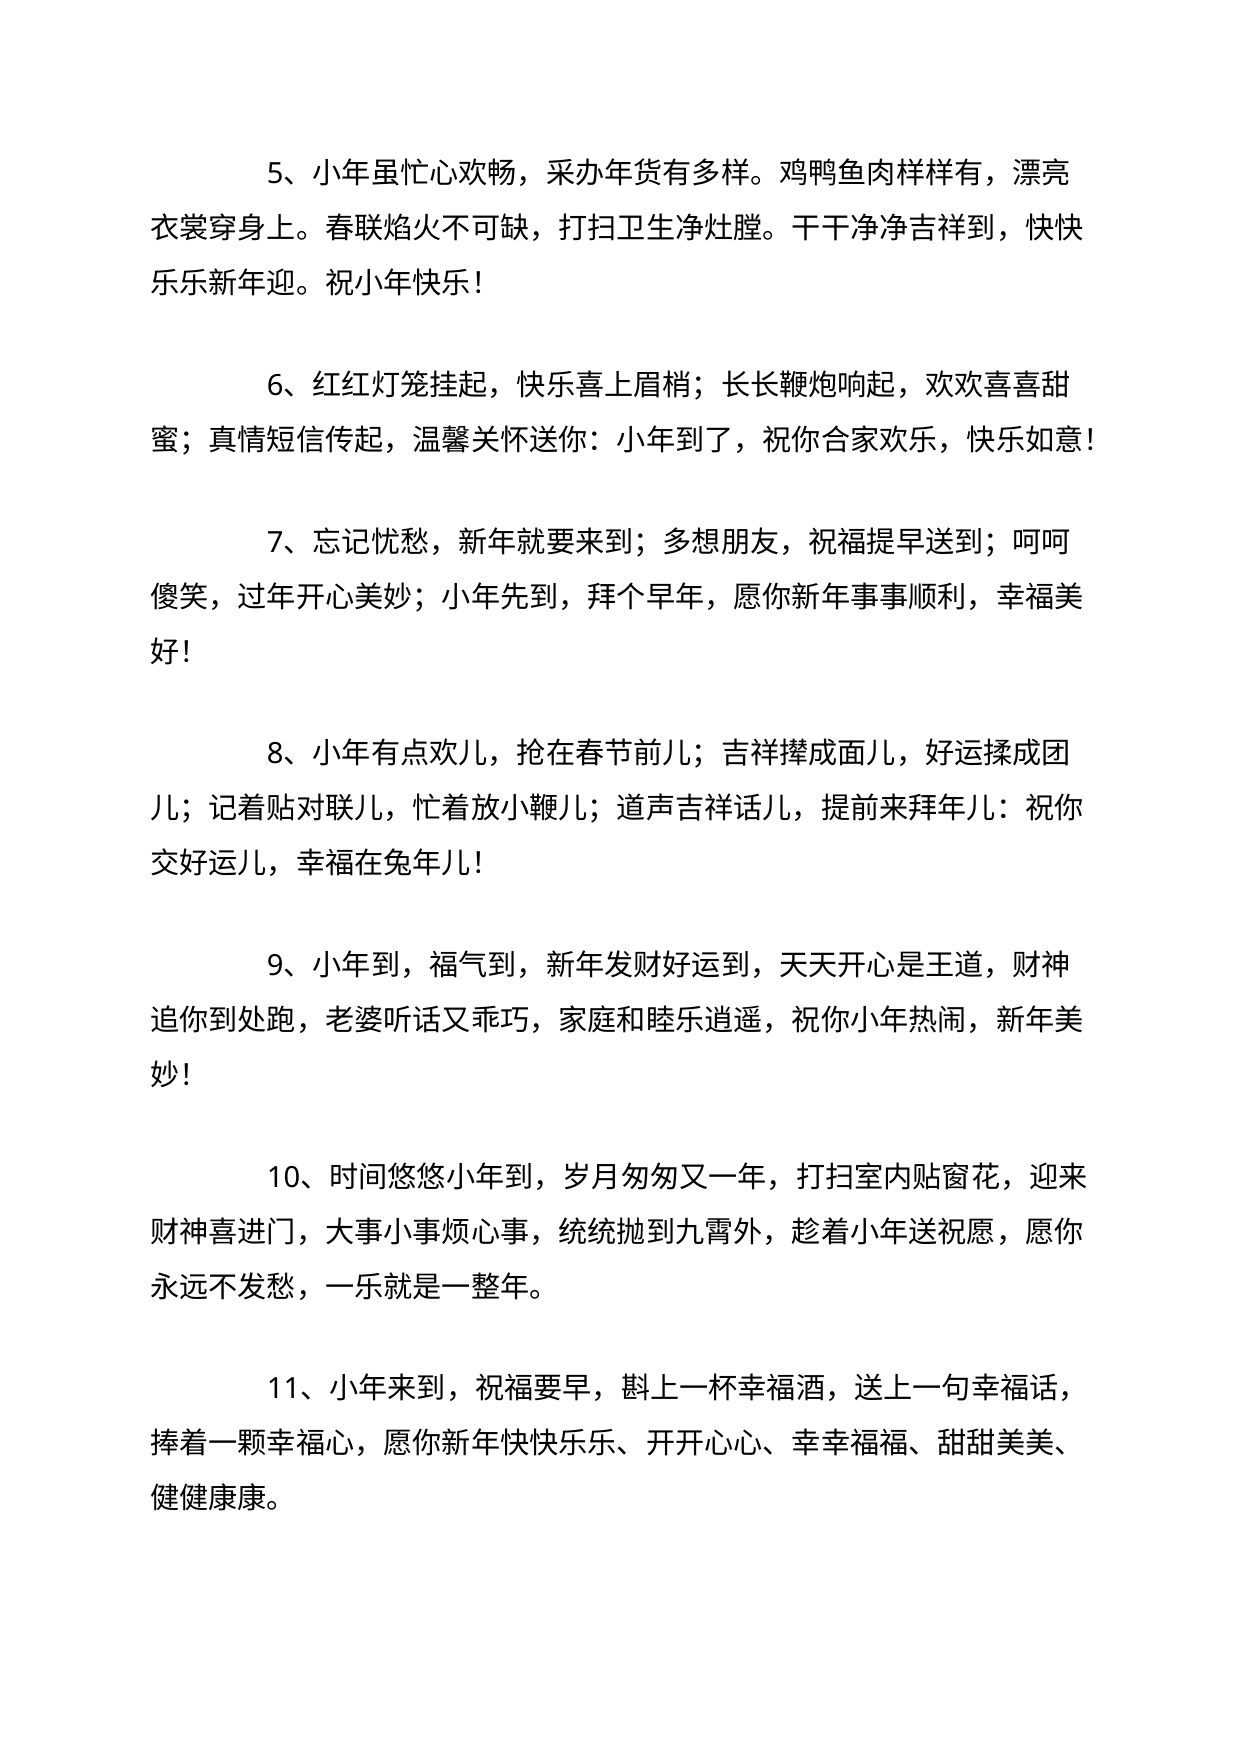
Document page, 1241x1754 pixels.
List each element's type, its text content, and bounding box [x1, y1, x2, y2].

text 8、小年有点欢儿，抢在春节前儿；吉祥撵成面儿，好运揉成团儿；记着贴对联儿，忙着放小鞭儿；道声吉祥话儿，提前来拜年儿：祝你交好运儿，幸福在兔年儿！ [150, 730, 1090, 882]
text 10、时间悠悠小年到，岁月匆匆又一年，打扫室内贴窗花，迎来财神喜进门，大事小事烦心事，统统抛到九霄外，趁着小年送祝愿，愿你永远不发愁，一乐就是一整年。 [150, 1153, 1090, 1306]
text 7、忘记忧愁，新年就要来到；多想朋友，祝福提早送到；呵呵傻笑，过年开心美妙；小年先到，拜个早年，愿你新年事事顺利，幸福美好！ [150, 518, 1090, 671]
text 5、小年虽忙心欢畅，采办年货有多样。鸡鸭鱼肉样样有，漂亮衣裳穿身上。春联焰火不可缺，打扫卫生净灶膛。干干净净吉祥到，快快乐乐新年迎。祝小年快乐！ [150, 150, 1090, 302]
text 11、小年来到，祝福要早，斟上一杯幸福酒，送上一句幸福话，捧着一颗幸福心，愿你新年快快乐乐、开开心心、幸幸福福、甜甜美美、健健康康。 [150, 1365, 1090, 1517]
text 9、小年到，福气到，新年发财好运到，天天开心是王道，财神追你到处跑，老婆听话又乖巧，家庭和睦乐逍遥，祝你小年热闹，新年美妙！ [150, 942, 1090, 1094]
text 6、红红灯笼挂起，快乐喜上眉梢；长长鞭炮响起，欢欢喜喜甜蜜；真情短信传起，温馨关怀送你：小年到了，祝你合家欢乐，快乐如意！ [150, 362, 1090, 459]
